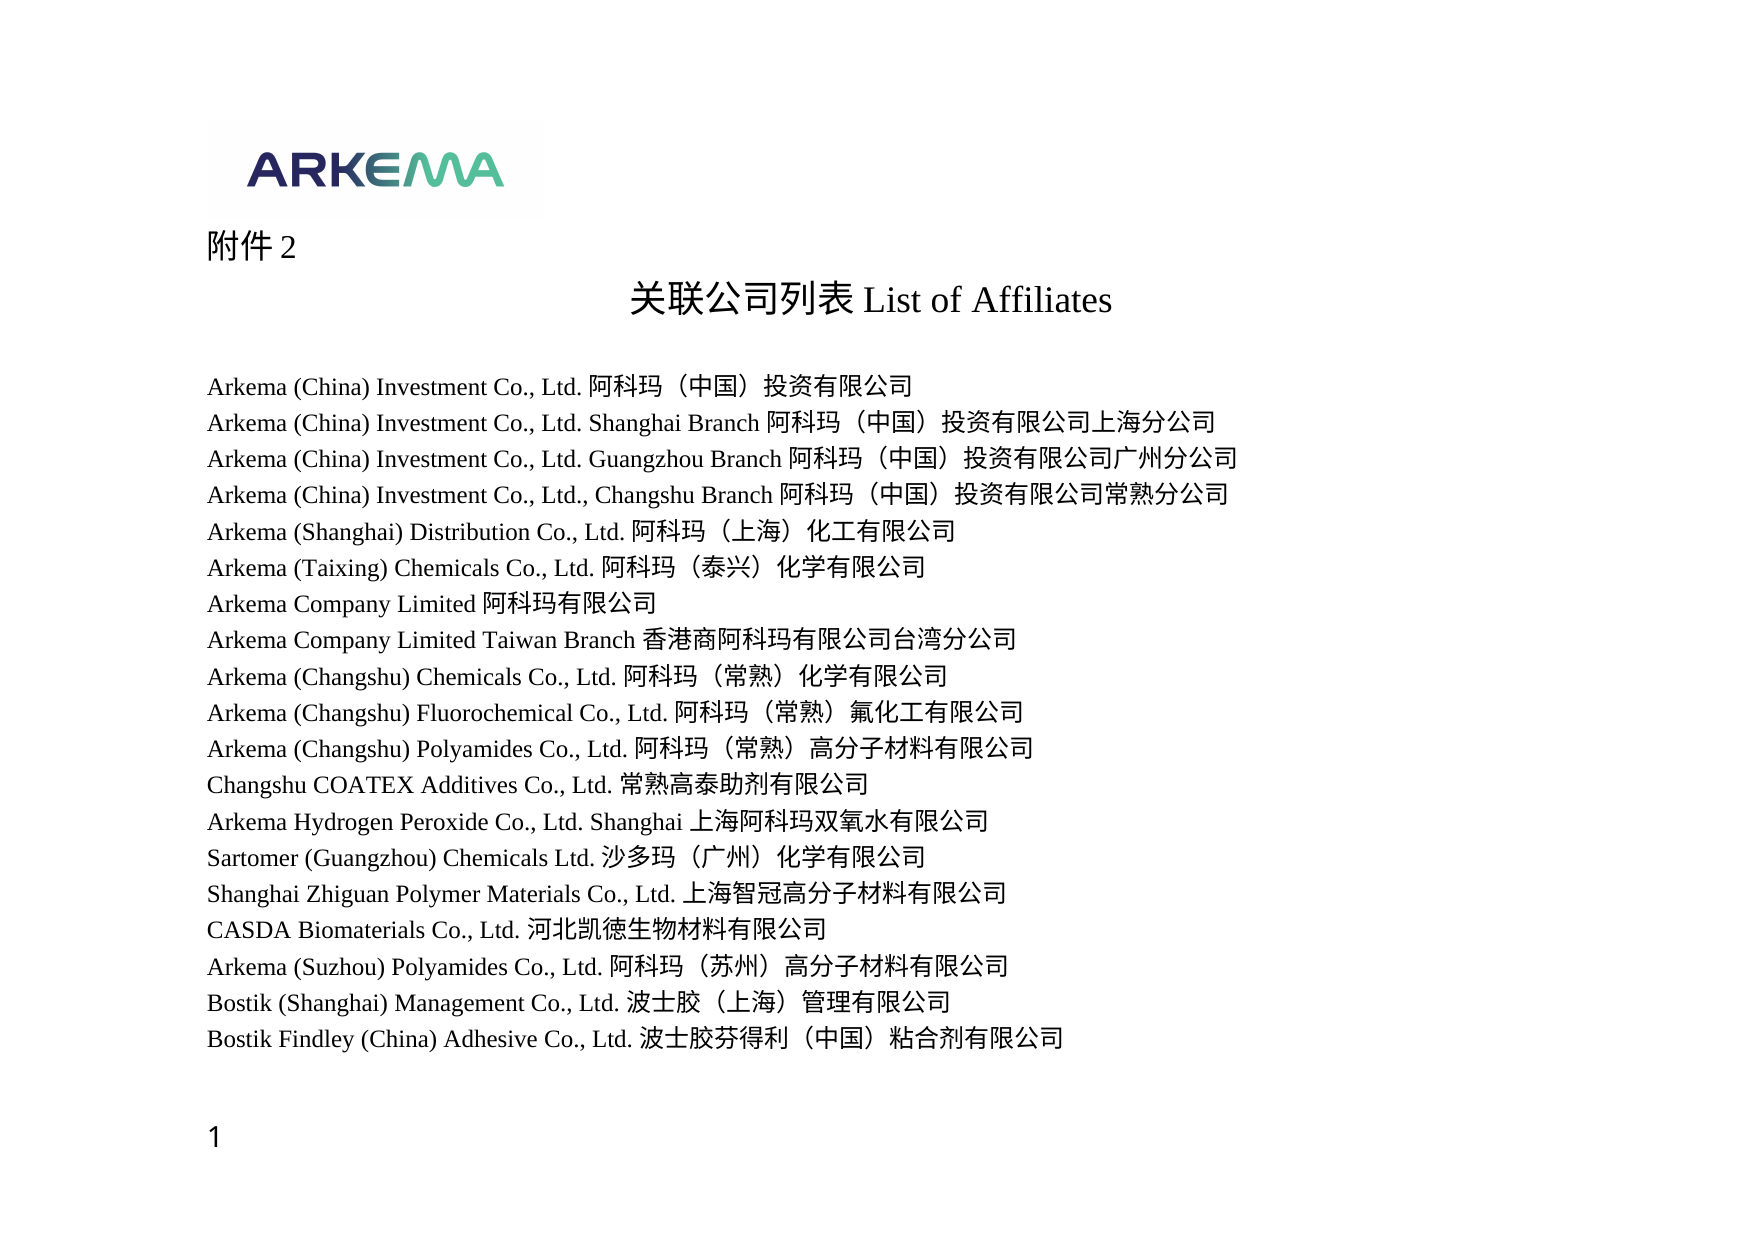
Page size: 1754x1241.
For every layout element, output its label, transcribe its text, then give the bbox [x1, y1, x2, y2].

text Arkema (China) Investment Co., Ltd. Guangzhou Branch 阿科玛（中国）投资有限公司广州分公司 [207, 438, 1535, 475]
text Arkema Company Limited Taiwan Branch 香港商阿科玛有限公司台湾分公司 [207, 620, 1535, 656]
text CASDA Biomaterials Co., Ltd. 河北凯徳生物材料有限公司 [207, 910, 1535, 946]
text Arkema Company Limited 阿科玛有限公司 [207, 583, 1535, 620]
text Arkema (Changshu) Polyamides Co., Ltd. 阿科玛（常熟）高分子材料有限公司 [207, 728, 1535, 765]
text Arkema (China) Investment Co., Ltd. 阿科玛（中国）投资有限公司 [207, 366, 1535, 402]
text Shanghai Zhiguan Polymer Materials Co., Ltd. 上海智冠高分子材料有限公司 [207, 873, 1535, 910]
text Arkema (Taixing) Chemicals Co., Ltd. 阿科玛（泰兴）化学有限公司 [207, 547, 1535, 583]
text Arkema (China) Investment Co., Ltd., Changshu Branch 阿科玛（中国）投资有限公司常熟分公司 [207, 475, 1535, 511]
text Bostik (Shanghai) Management Co., Ltd. 波士胶（上海）管理有限公司 [207, 982, 1535, 1018]
text Arkema (China) Investment Co., Ltd. Shanghai Branch 阿科玛（中国）投资有限公司上海分公司 [207, 402, 1535, 438]
text 附件2 [207, 220, 1535, 268]
text Changshu COATEX Additives Co., Ltd. 常熟高泰助剂有限公司 [207, 765, 1535, 801]
picture [206, 118, 545, 221]
text 关联公司列表 List of Affiliates [207, 268, 1535, 323]
text Arkema (Suzhou) Polyamides Co., Ltd. 阿科玛（苏州）高分子材料有限公司 [207, 946, 1535, 982]
text Bostik Findley (China) Adhesive Co., Ltd. 波士胶芬得利（中国）粘合剂有限公司 [207, 1018, 1535, 1055]
text Arkema (Changshu) Fluorochemical Co., Ltd. 阿科玛（常熟）氟化工有限公司 [207, 692, 1535, 728]
text Arkema Hydrogen Peroxide Co., Ltd. Shanghai 上海阿科玛双氧水有限公司 [207, 801, 1535, 837]
text Sartomer (Guangzhou) Chemicals Ltd. 沙多玛（广州）化学有限公司 [207, 837, 1535, 873]
text Arkema (Changshu) Chemicals Co., Ltd. 阿科玛（常熟）化学有限公司 [207, 656, 1535, 692]
text Arkema (Shanghai) Distribution Co., Ltd. 阿科玛（上海）化工有限公司 [207, 511, 1535, 547]
